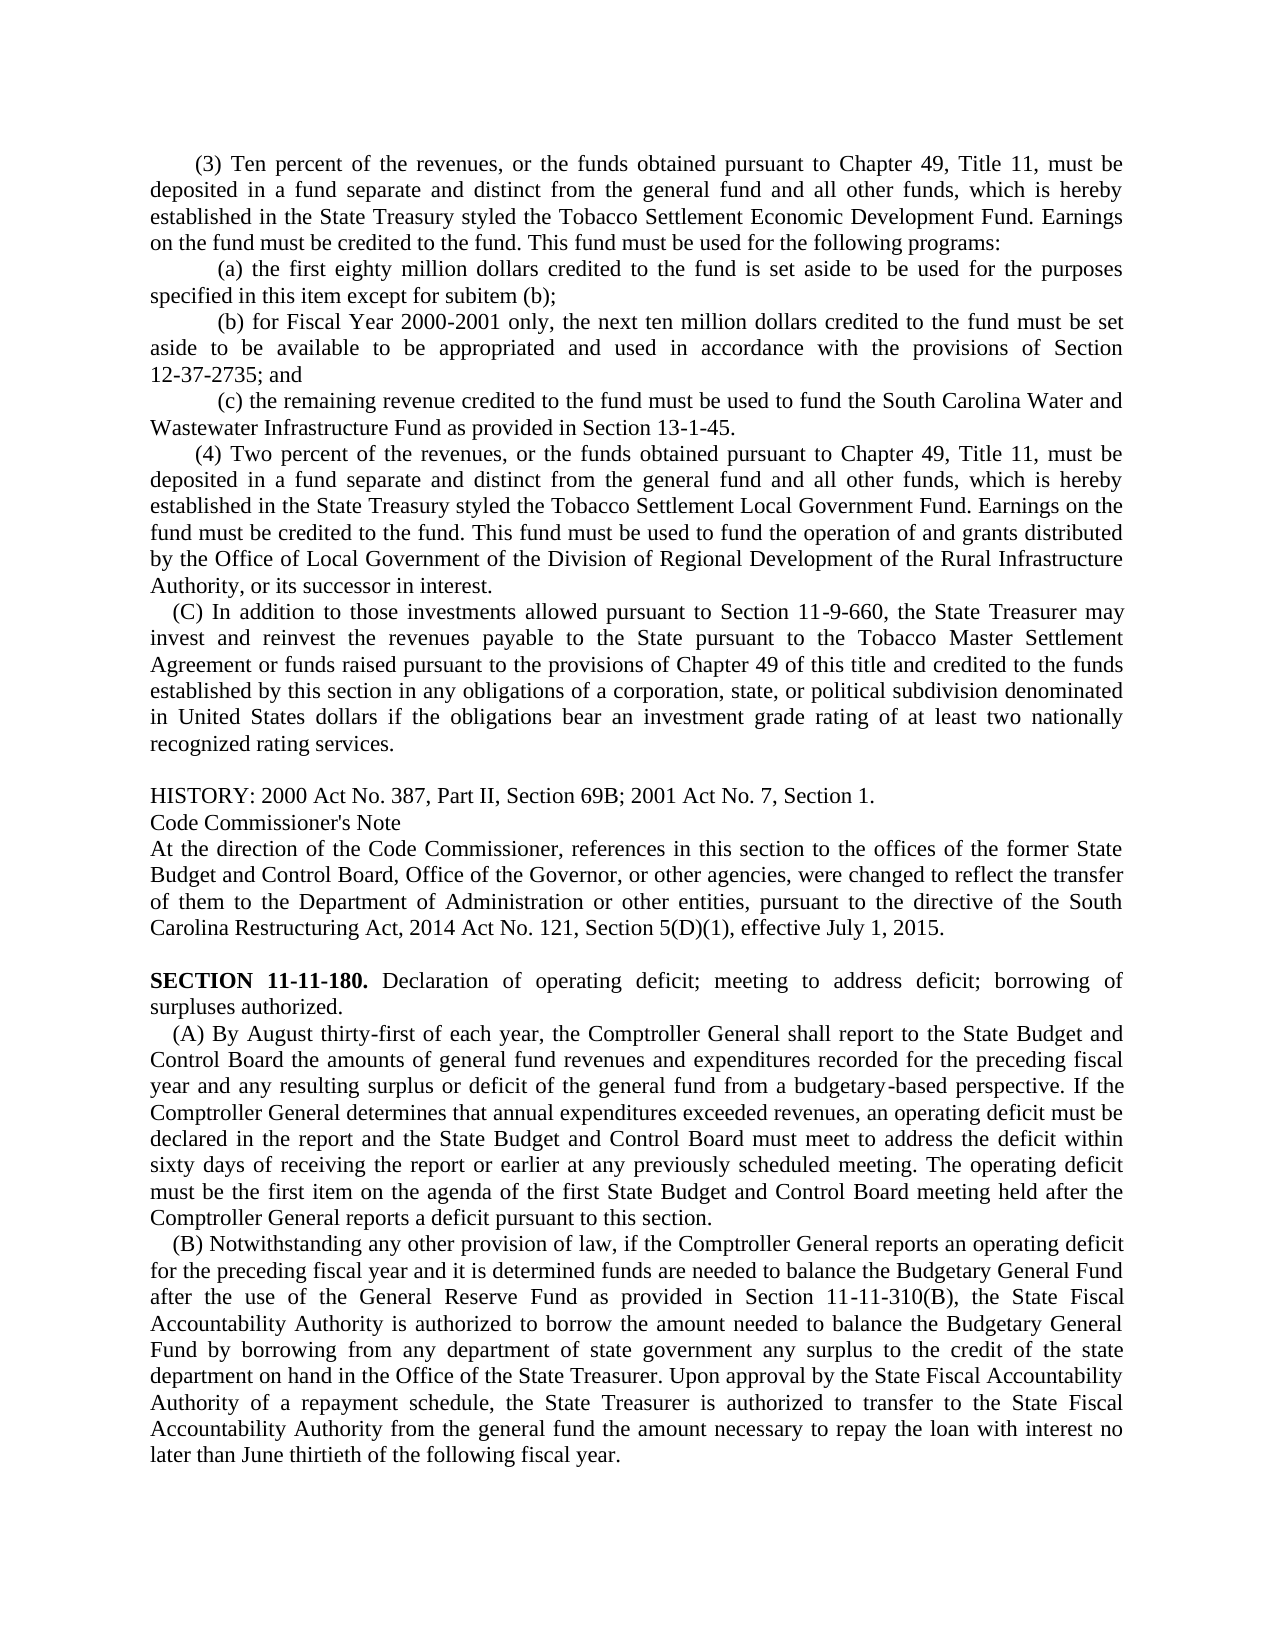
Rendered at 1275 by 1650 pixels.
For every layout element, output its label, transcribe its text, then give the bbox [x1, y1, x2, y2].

text (4) Two percent of the revenues, or the funds obtained pursuant to Chapter 49, Title 11, must be deposited in a fund separate and distinct from the general fund and all other funds, which is hereby established in the State Treasury styled the Tobacco Settlement Local Government Fund. Earnings on the fund must be credited to the fund. This fund must be used to fund the operation of and grants distributed by the Office of Local Government of the Division of Regional Development of the Rural Infrastructure Authority, or its successor in interest. [150, 440, 1125, 598]
text (3) Ten percent of the revenues, or the funds obtained pursuant to Chapter 49, Title 11, must be deposited in a fund separate and distinct from the general fund and all other funds, which is hereby established in the State Treasury styled the Tobacco Settlement Economic Development Fund. Earnings on the fund must be credited to the fund. This fund must be used for the following programs: [150, 150, 1125, 255]
text HISTORY: 2000 Act No. 387, Part II, Section 69B; 2001 Act No. 7, Section 1. [150, 782, 1125, 809]
text (C) In addition to those investments allowed pursuant to Section 11-9-660, the State Treasurer may invest and reinvest the revenues payable to the State pursuant to the Tobacco Master Settlement Agreement or funds raised pursuant to the provisions of Chapter 49 of this title and credited to the funds established by this section in any obligations of a corporation, state, or political subdivision denominated in United States dollars if the obligations bear an investment grade rating of at least two nationally recognized rating services. [150, 598, 1125, 756]
text SECTION 11-11-180. Declaration of operating deficit; meeting to address deficit; borrowing of surpluses authorized. [150, 967, 1125, 1020]
text At the direction of the Code Commissioner, references in this section to the offices of the former State Budget and Control Board, Office of the Governor, or other agencies, were changed to reflect the transfer of them to the Department of Administration or other entities, pursuant to the directive of the South Carolina Restructuring Act, 2014 Act No. 121, Section 5(D)(1), effective July 1, 2015. [150, 835, 1125, 941]
text (A) By August thirty-first of each year, the Comptroller General shall report to the State Budget and Control Board the amounts of general fund revenues and expenditures recorded for the preceding fiscal year and any resulting surplus or deficit of the general fund from a budgetary-based perspective. If the Comptroller General determines that annual expenditures exceeded revenues, an operating deficit must be declared in the report and the State Budget and Control Board must meet to address the deficit within sixty days of receiving the report or earlier at any previously scheduled meeting. The operating deficit must be the first item on the agenda of the first State Budget and Control Board meeting held after the Comptroller General reports a deficit pursuant to this section. [150, 1020, 1125, 1231]
text Code Commissioner's Note [150, 809, 1125, 835]
text (c) the remaining revenue credited to the fund must be used to fund the South Carolina Water and Wastewater Infrastructure Fund as provided in Section 13-1-45. [150, 387, 1125, 440]
text (a) the first eighty million dollars credited to the fund is set aside to be used for the purposes specified in this item except for subitem (b); [150, 255, 1125, 308]
text (B) Notwithstanding any other provision of law, if the Comptroller General reports an operating deficit for the preceding fiscal year and it is determined funds are needed to balance the Budgetary General Fund after the use of the General Reserve Fund as provided in Section 11-11-310(B), the State Fiscal Accountability Authority is authorized to borrow the amount needed to balance the Budgetary General Fund by borrowing from any department of state government any surplus to the credit of the state department on hand in the Office of the State Treasurer. Upon approval by the State Fiscal Accountability Authority of a repayment schedule, the State Treasurer is authorized to transfer to the State Fiscal Accountability Authority from the general fund the amount necessary to repay the loan with interest no later than June thirtieth of the following fiscal year. [150, 1231, 1125, 1468]
text (b) for Fiscal Year 2000-2001 only, the next ten million dollars credited to the fund must be set aside to be available to be appropriated and used in accordance with the provisions of Section 12-37-2735; and [150, 308, 1125, 387]
